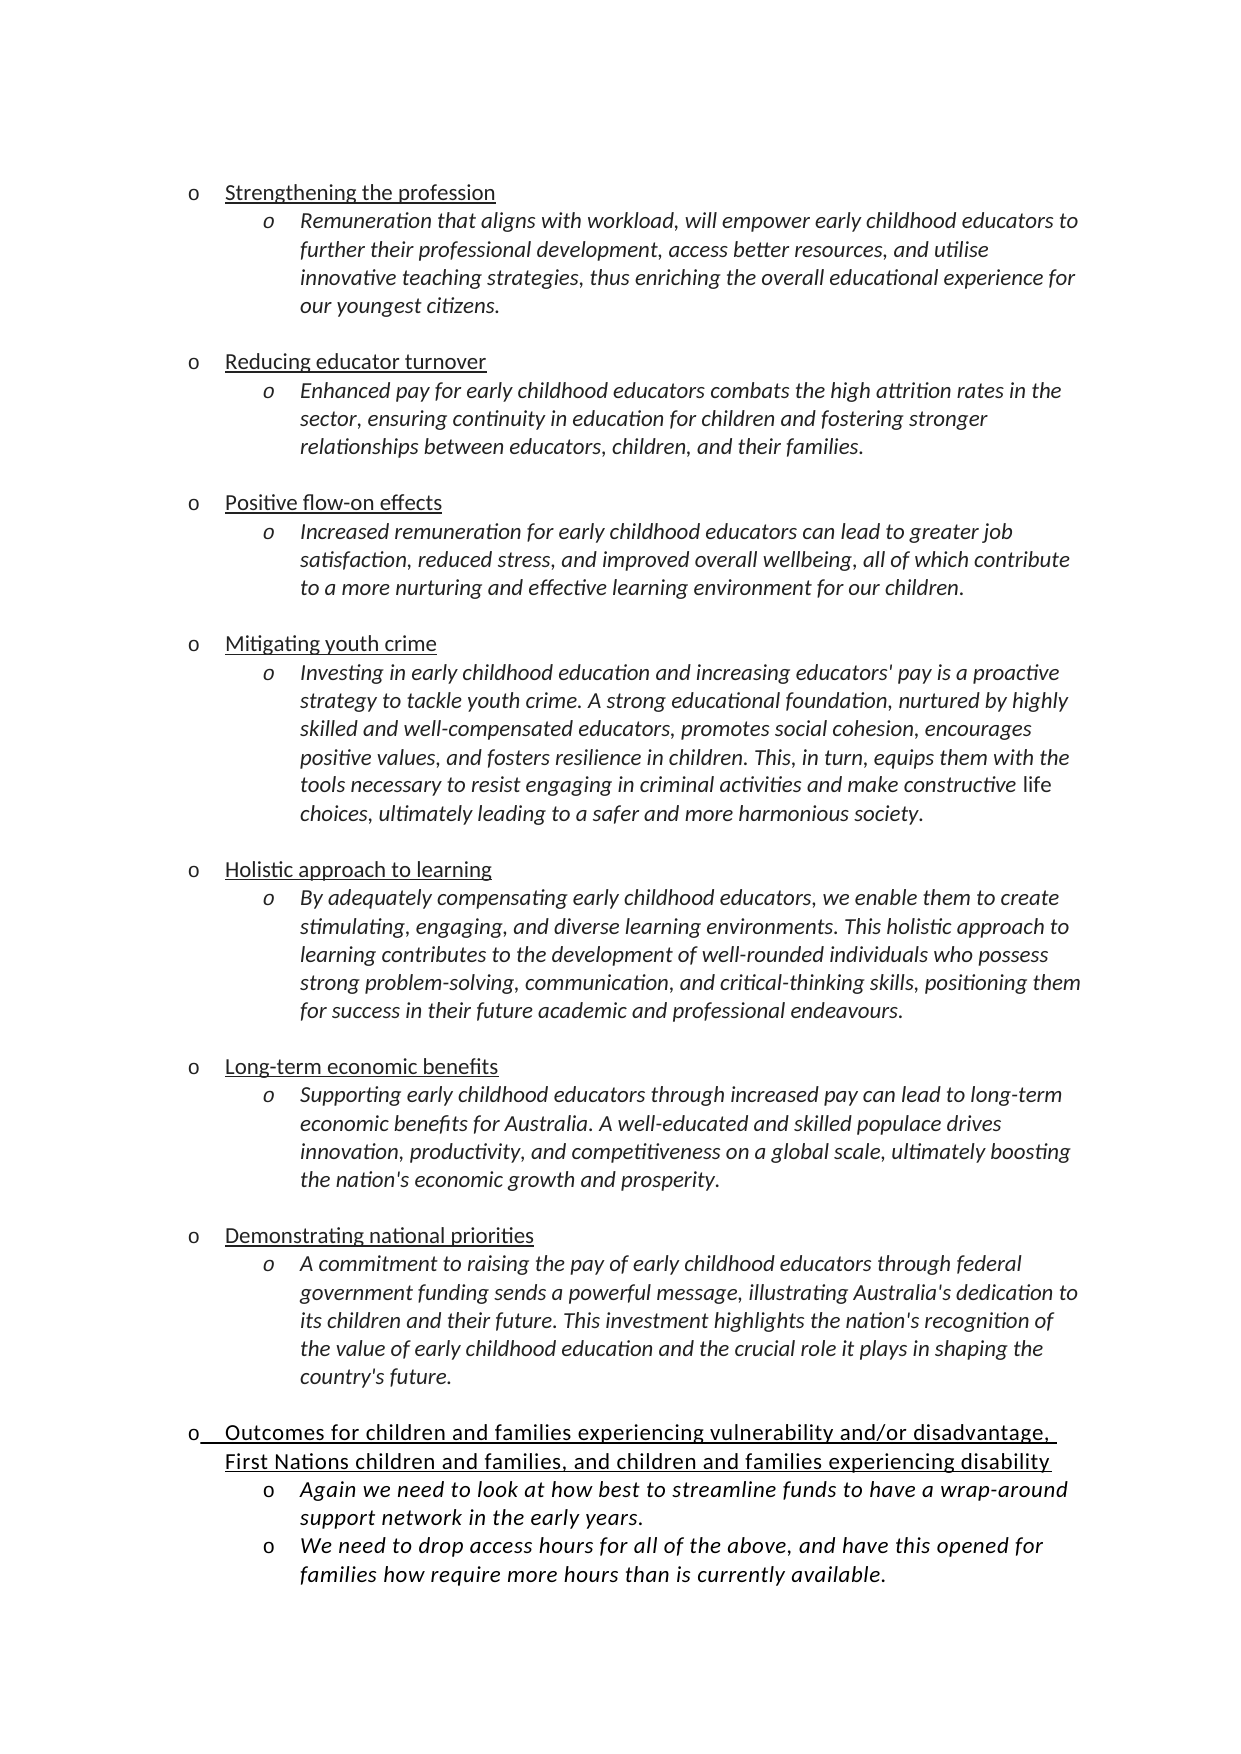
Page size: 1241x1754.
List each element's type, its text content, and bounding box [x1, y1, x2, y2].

list We need to drop access hours for all of the above, and have this opened for families how require more hours than is currently available. [262, 1531, 1090, 1588]
list Positive flow-on effects [187, 488, 1090, 517]
list Long-term economic benefits [187, 1052, 1090, 1080]
list Outcomes for children and families experiencing vulnerability and/or disadvantage, First Nations children and families, and children and families experiencing disability [187, 1418, 1090, 1475]
list Holistic approach to learning [187, 855, 1090, 883]
list By adequately compensating early childhood educators, we enable them to create stimulating, engaging, and diverse learning environments. This holistic approach to learning contributes to the development of well-rounded individuals who possess strong problem-solving, communication, and critical-thinking skills, positioning them for success in their future academic and professional endeavours. [262, 883, 1090, 1024]
list Reducing educator turnover [187, 347, 1090, 376]
list Increased remuneration for early childhood educators can lead to greater job satisfaction, reduced stress, and improved overall wellbeing, all of which contribute to a more nurturing and effective learning environment for our children. [262, 517, 1090, 601]
list Supporting early childhood educators through increased pay can lead to long-term economic benefits for Australia. A well-educated and skilled populace drives innovation, productivity, and competitiveness on a global scale, ultimately boosting the nation's economic growth and prosperity. [262, 1080, 1090, 1193]
list Again we need to look at how best to streamline funds to have a wrap-around support network in the early years. [262, 1475, 1090, 1531]
list Investing in early childhood education and increasing educators' pay is a proactive strategy to tackle youth crime. A strong educational foundation, nurtured by highly skilled and well-compensated educators, promotes social cohesion, encourages positive values, and fosters resilience in children. This, in turn, equips them with the tools necessary to resist engaging in criminal activities and make constructive life choices, ultimately leading to a safer and more harmonious society. [262, 658, 1090, 827]
list Strengthening the profession [187, 178, 1090, 207]
list Enhanced pay for early childhood educators combats the high attrition rates in the sector, ensuring continuity in education for children and fostering stronger relationships between educators, children, and their families. [262, 376, 1090, 460]
list A commitment to raising the pay of early childhood educators through federal government funding sends a powerful message, illustrating Australia's dedication to its children and their future. This investment highlights the nation's recognition of the value of early childhood education and the crucial role it plays in shaping the country's future. [262, 1249, 1090, 1390]
list Demonstrating national priorities [187, 1221, 1090, 1249]
list Remuneration that aligns with workload, will empower early childhood educators to further their professional development, access better resources, and utilise innovative teaching strategies, thus enriching the overall educational experience for our youngest citizens. [262, 207, 1090, 319]
list Mitigating youth crime [187, 629, 1090, 658]
